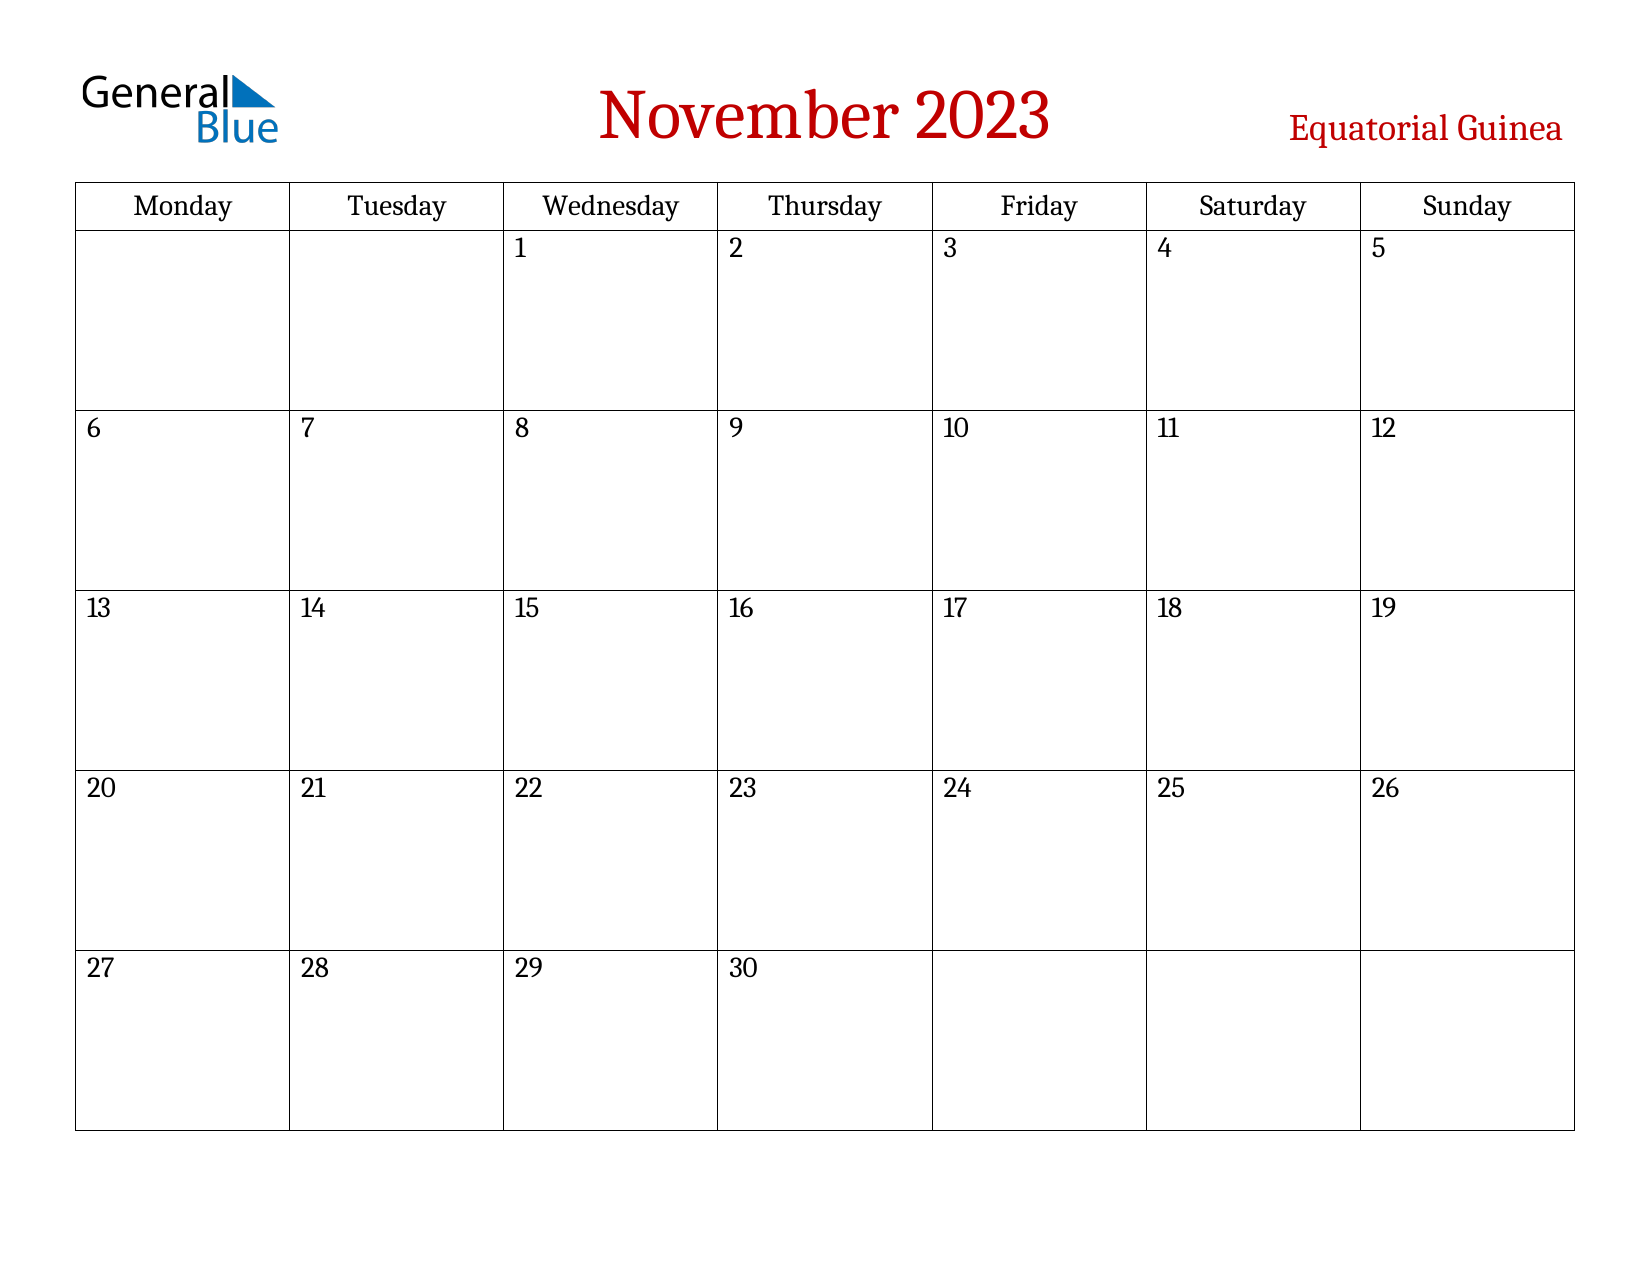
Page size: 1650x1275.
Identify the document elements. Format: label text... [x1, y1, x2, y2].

table_cell [1361, 265, 1574, 410]
table_cell 13 [76, 591, 289, 625]
table_cell 7 [290, 411, 503, 444]
table_cell [933, 985, 1146, 1130]
table_cell 27 [76, 951, 289, 985]
table_cell [504, 445, 717, 590]
table_cell [1147, 265, 1360, 410]
table_cell 30 [718, 951, 932, 985]
table_cell [76, 805, 289, 950]
table_cell 12 [1361, 411, 1574, 444]
table_header Equatorial Guinea [1146, 75, 1574, 182]
table_cell [933, 951, 1146, 985]
table_cell [290, 265, 503, 410]
table_cell [76, 445, 289, 590]
table_cell 18 [1147, 591, 1360, 625]
table_cell 14 [290, 591, 503, 625]
table_header [76, 75, 503, 182]
table_cell [504, 985, 717, 1130]
table_cell 26 [1361, 771, 1574, 805]
table_cell [1147, 445, 1360, 590]
table_cell Monday [76, 183, 289, 230]
table_cell [718, 805, 932, 950]
table_cell 19 [1361, 591, 1574, 625]
table_cell [504, 625, 717, 770]
table_cell [76, 265, 289, 410]
table_cell 20 [76, 771, 289, 805]
table_cell [290, 805, 503, 950]
table_cell [933, 805, 1146, 950]
table_cell [933, 625, 1146, 770]
table_cell [1361, 951, 1574, 985]
table_cell 5 [1361, 231, 1574, 264]
table_cell 1 [504, 231, 717, 264]
table_cell [290, 985, 503, 1130]
table_cell 4 [1147, 231, 1360, 264]
table_cell 3 [933, 231, 1146, 264]
table_cell [718, 445, 932, 590]
picture [82, 75, 278, 143]
table_cell 25 [1147, 771, 1360, 805]
table_cell 8 [504, 411, 717, 444]
table_cell [718, 265, 932, 410]
table_cell 29 [504, 951, 717, 985]
table_cell [1361, 805, 1574, 950]
table_cell [933, 265, 1146, 410]
table_cell 16 [718, 591, 932, 625]
table_cell [290, 231, 503, 264]
table_cell [1361, 445, 1574, 590]
table_cell 23 [718, 771, 932, 805]
table_cell [1147, 625, 1360, 770]
table_cell [76, 231, 289, 264]
table_cell Sunday [1361, 183, 1574, 230]
table_cell 22 [504, 771, 717, 805]
table_cell [504, 805, 717, 950]
table_cell 10 [933, 411, 1146, 444]
table_cell Tuesday [290, 183, 503, 230]
table_cell 6 [76, 411, 289, 444]
table_cell 24 [933, 771, 1146, 805]
table_cell 2 [718, 231, 932, 264]
table_cell Saturday [1147, 183, 1360, 230]
table_cell 15 [504, 591, 717, 625]
table_cell [76, 985, 289, 1130]
table_cell 9 [718, 411, 932, 444]
table_cell 17 [933, 591, 1146, 625]
table_cell [76, 625, 289, 770]
table_cell [933, 445, 1146, 590]
table_cell Friday [933, 183, 1146, 230]
table_cell 11 [1147, 411, 1360, 444]
table_cell 28 [290, 951, 503, 985]
table_cell [1361, 625, 1574, 770]
table_cell [1147, 985, 1360, 1130]
table_cell [1147, 951, 1360, 985]
table_cell [290, 445, 503, 590]
table_cell [718, 985, 932, 1130]
table_cell [718, 625, 932, 770]
table_cell 21 [290, 771, 503, 805]
table_header November 2023 [504, 75, 1146, 182]
table_cell Wednesday [504, 183, 717, 230]
table_cell Thursday [718, 183, 932, 230]
table_cell [1361, 985, 1574, 1130]
table_cell [504, 265, 717, 410]
table_cell [1147, 805, 1360, 950]
table_cell [290, 625, 503, 770]
